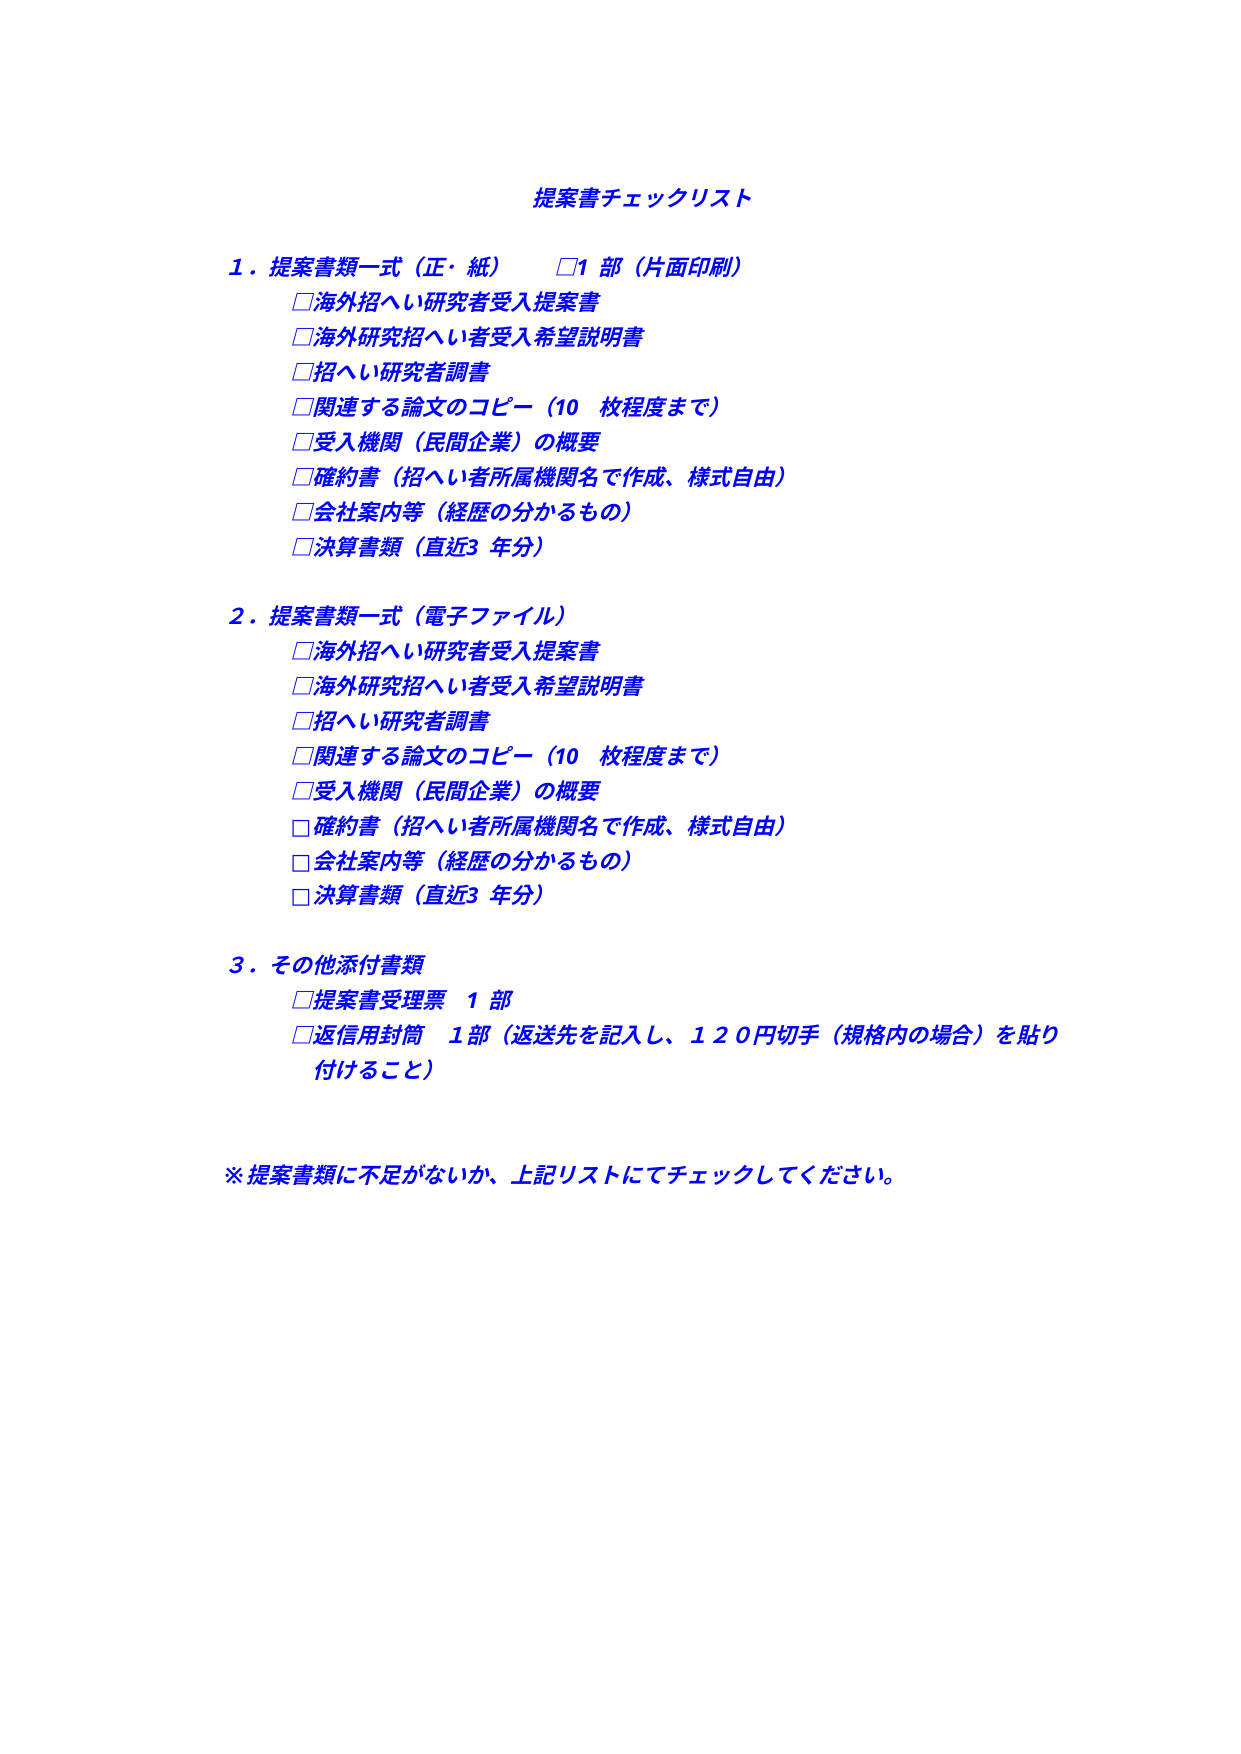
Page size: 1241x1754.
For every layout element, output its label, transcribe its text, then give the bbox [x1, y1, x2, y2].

text □確約書（招へい者所属機関名で作成、様式自由） [181, 458, 1060, 493]
text □海外研究招へい者受入希望説明書 [181, 319, 1060, 353]
text □返信用封筒 １部（返送先を記入し、１２０円切手（規格内の場合）を貼り [181, 1017, 1060, 1051]
text □海外研究招へい者受入希望説明書 [181, 668, 1060, 702]
text □受入機関（民間企業）の概要 [181, 423, 1060, 458]
text □決算書類（直近3年分） [181, 528, 1060, 563]
text □決算書類（直近3年分） [274, 877, 1060, 912]
text □確約書（招へい者所属機関名で作成、様式自由） [274, 807, 1060, 842]
text １．提案書類一式（正･紙） □1部（片面印刷） [181, 249, 1060, 284]
text □提案書受理票 1部 [181, 982, 1060, 1017]
text □招へい研究者調書 [181, 353, 1060, 388]
text □海外招へい研究者受入提案書 [181, 633, 1060, 668]
text ２．提案書類一式（電子ファイル） [181, 598, 1060, 633]
text 提案書チェックリスト [181, 179, 1060, 214]
text □関連する論文のコピー（10枚程度まで） [181, 388, 1060, 423]
text □会社案内等（経歴の分かるもの） [274, 842, 1060, 877]
text □受入機関（民間企業）の概要 [181, 772, 1060, 807]
text 付けること） [181, 1051, 1060, 1086]
text ３．その他添付書類 [181, 947, 1060, 982]
text □招へい研究者調書 [181, 702, 1060, 737]
text □関連する論文のコピー（10枚程度まで） [181, 737, 1060, 772]
text □会社案内等（経歴の分かるもの） [181, 493, 1060, 528]
text ※提案書類に不足がないか、上記リストにてチェックしてください。 [181, 1156, 1060, 1191]
text □海外招へい研究者受入提案書 [181, 284, 1060, 319]
